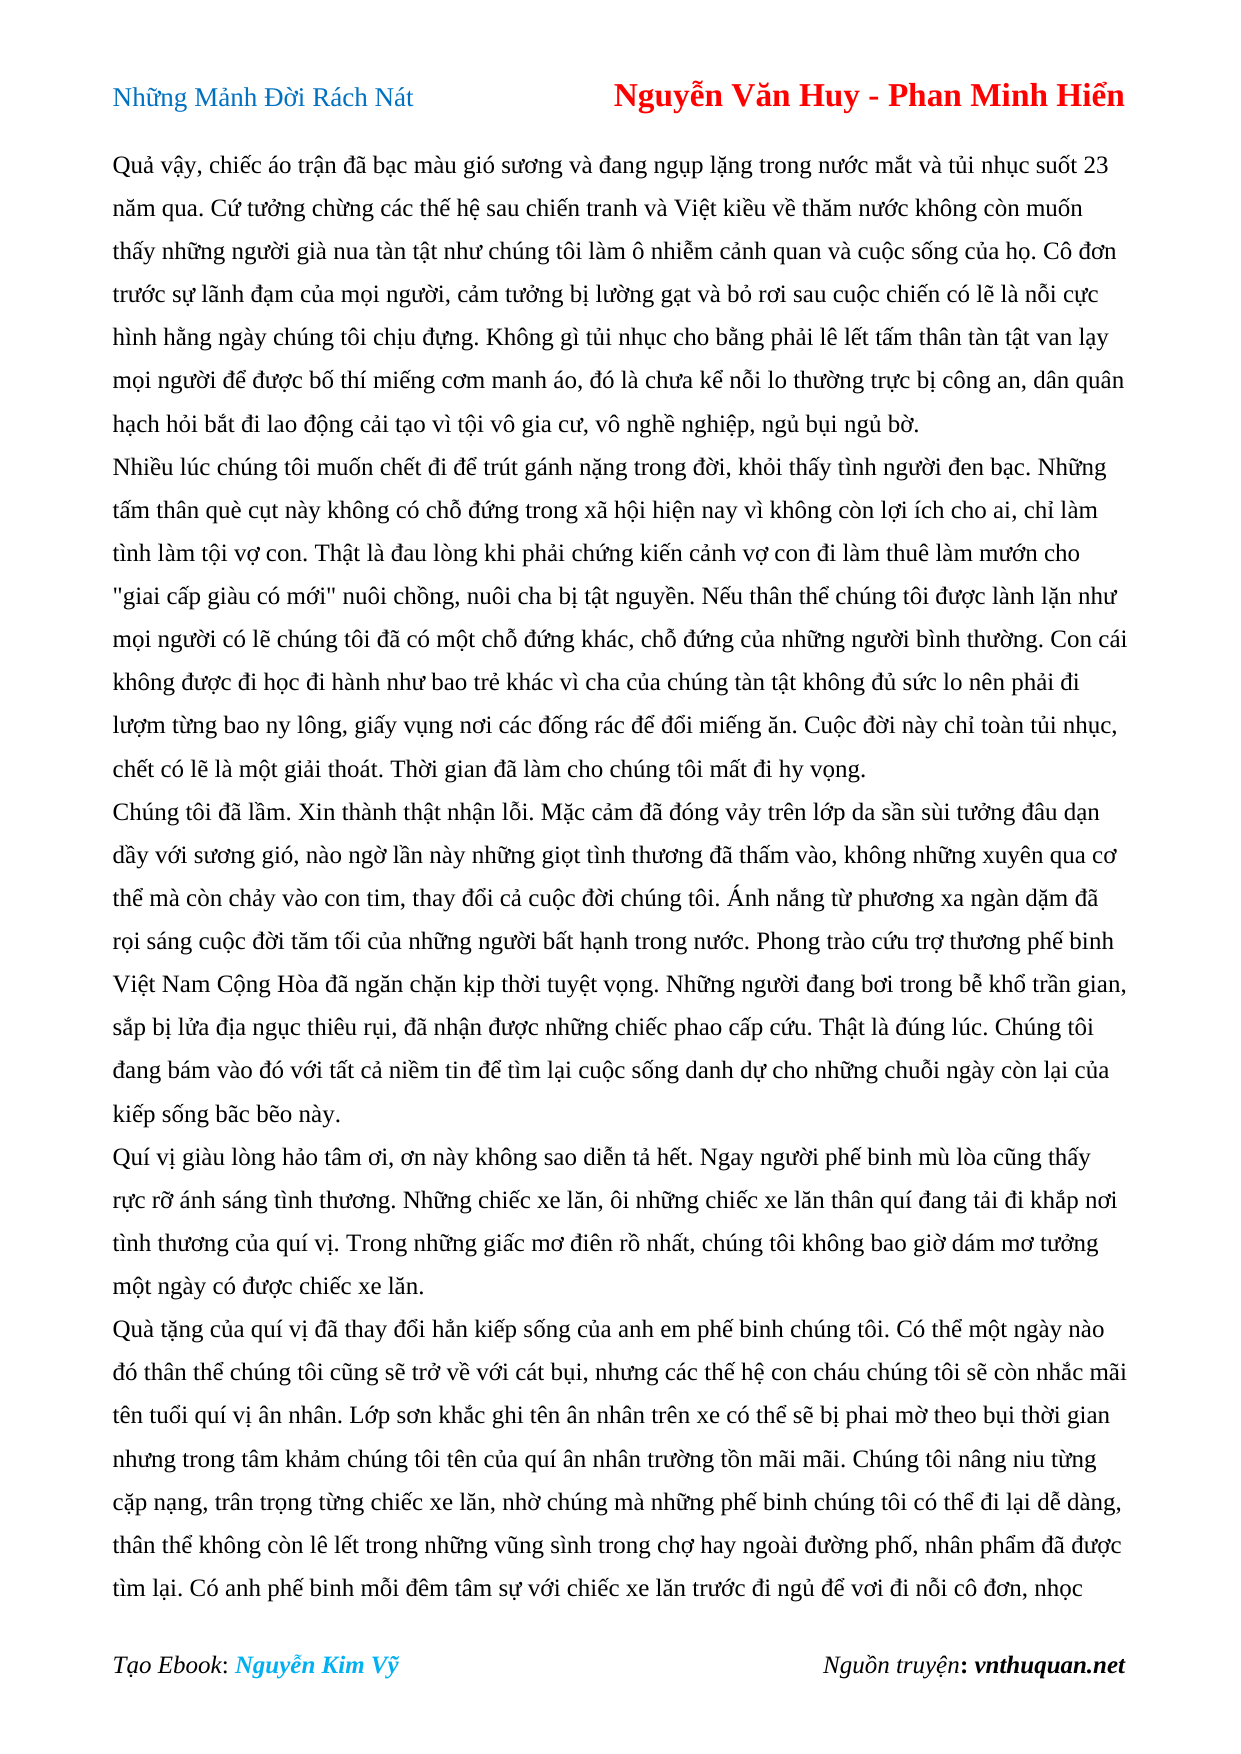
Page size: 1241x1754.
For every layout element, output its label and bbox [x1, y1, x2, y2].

text [112, 150, 1128, 1602]
